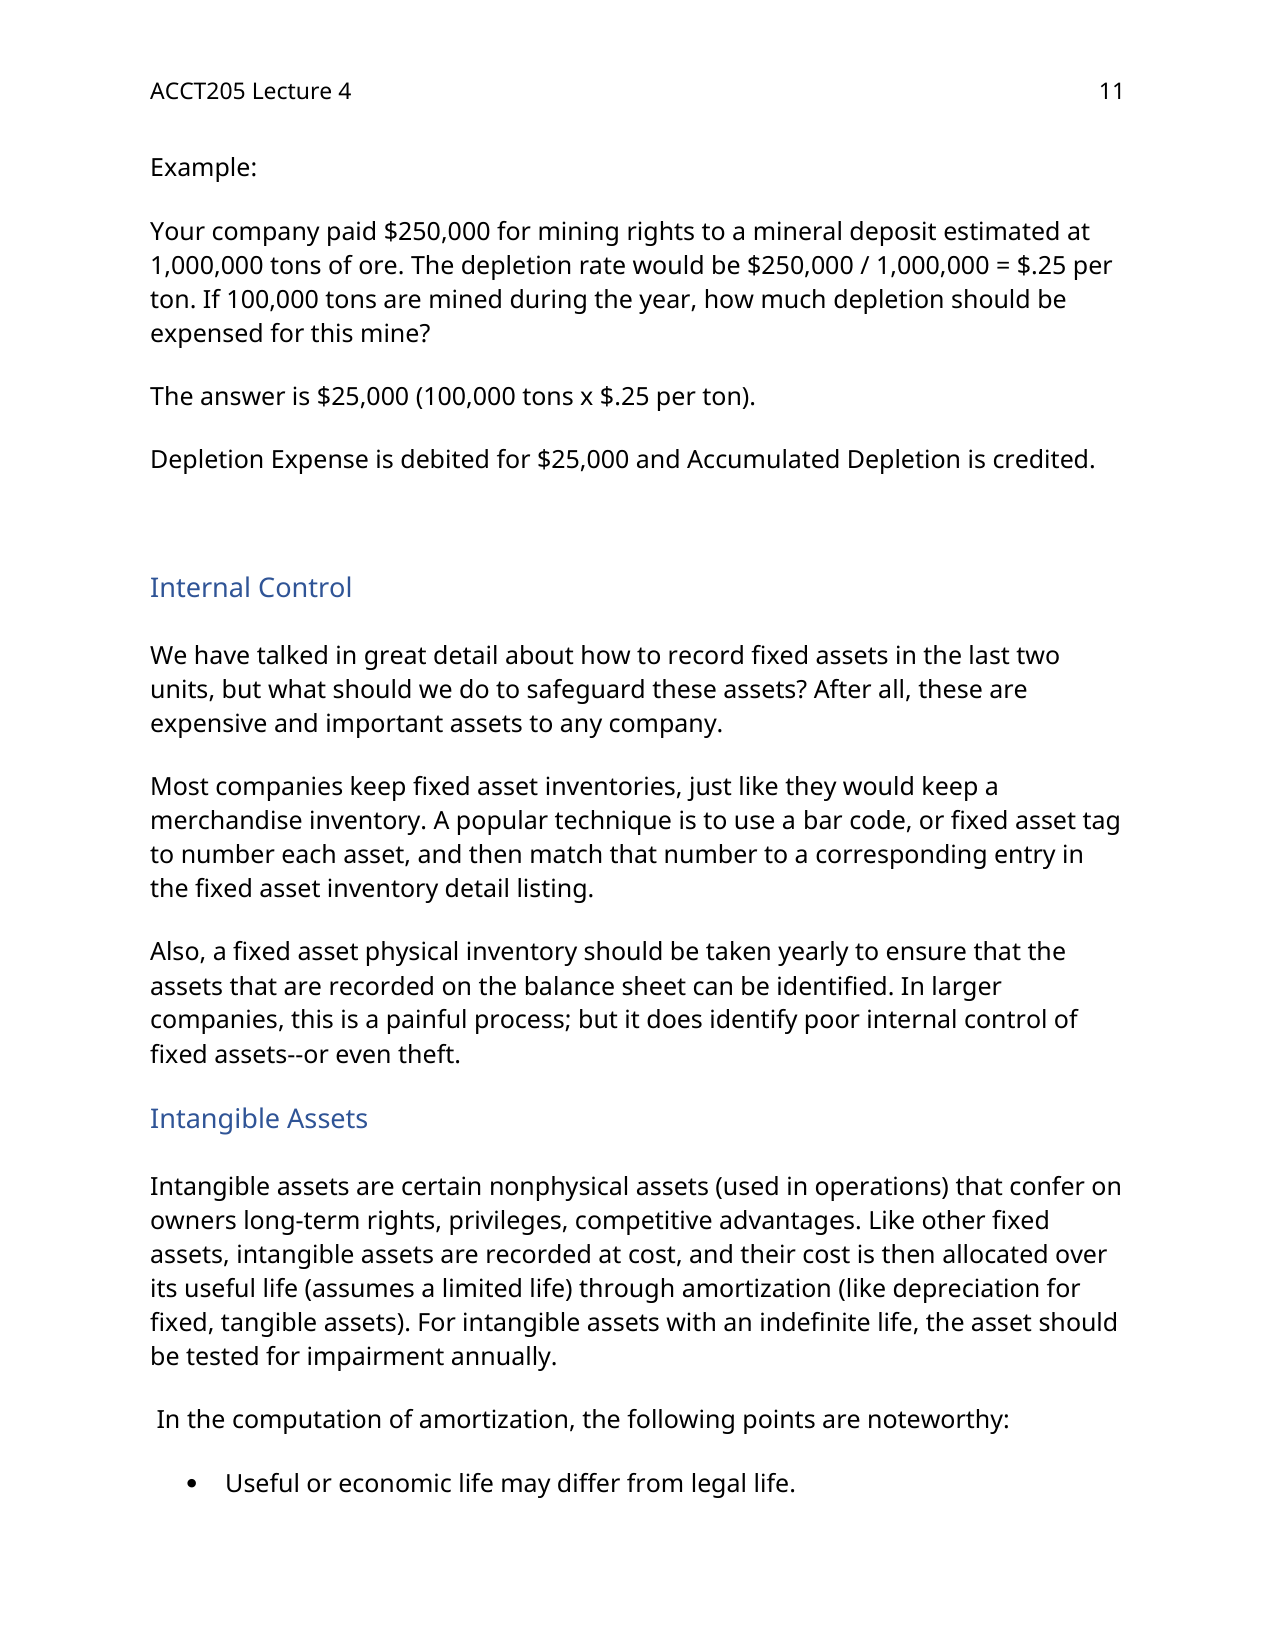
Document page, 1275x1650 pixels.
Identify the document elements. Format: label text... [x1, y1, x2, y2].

text Most companies keep fixed asset inventories, just like they would keep a merchandise inventory. A popular technique is to use a bar code, or fixed asset tag to number each asset, and then match that number to a corresponding entry in the fixed asset inventory detail listing. [150, 769, 1125, 905]
text Depletion Expense is debited for $25,000 and Accumulated Depletion is credited. [150, 442, 1125, 476]
text We have talked in great detail about how to record fixed assets in the last two units, but what should we do to safeguard these assets? After all, these are expensive and important assets to any company. [150, 637, 1125, 739]
list Useful or economic life may differ from legal life. [187, 1465, 1125, 1499]
text Also, a fixed asset physical inventory should be taken yearly to ensure that the assets that are recorded on the balance sheet can be identified. In larger companies, this is a painful process; but it does identify poor internal control of fixed assets--or even theft. [150, 934, 1125, 1070]
text The answer is $25,000 (100,000 tons x $.25 per ton). [150, 379, 1125, 413]
text Intangible assets are certain nonphysical assets (used in operations) that confer on owners long-term rights, privileges, competitive advantages. Like other fixed assets, intangible assets are recorded at cost, and their cost is then allocated over its useful life (assumes a limited life) through amortization (like depreciation for fixed, tangible assets). For intangible assets with an indefinite life, the asset should be tested for impairment annually. [150, 1168, 1125, 1373]
subtitle Internal Control [150, 568, 1125, 605]
text Example: [150, 150, 1125, 184]
text In the computation of amortization, the following points are noteworthy: [150, 1402, 1125, 1436]
subtitle Intangible Assets [150, 1099, 1125, 1136]
text Your company paid $250,000 for mining rights to a mineral deposit estimated at 1,000,000 tons of ore. The depletion rate would be $250,000 / 1,000,000 = $.25 per ton. If 100,000 tons are mined during the year, how much depletion should be expensed for this mine? [150, 213, 1125, 349]
